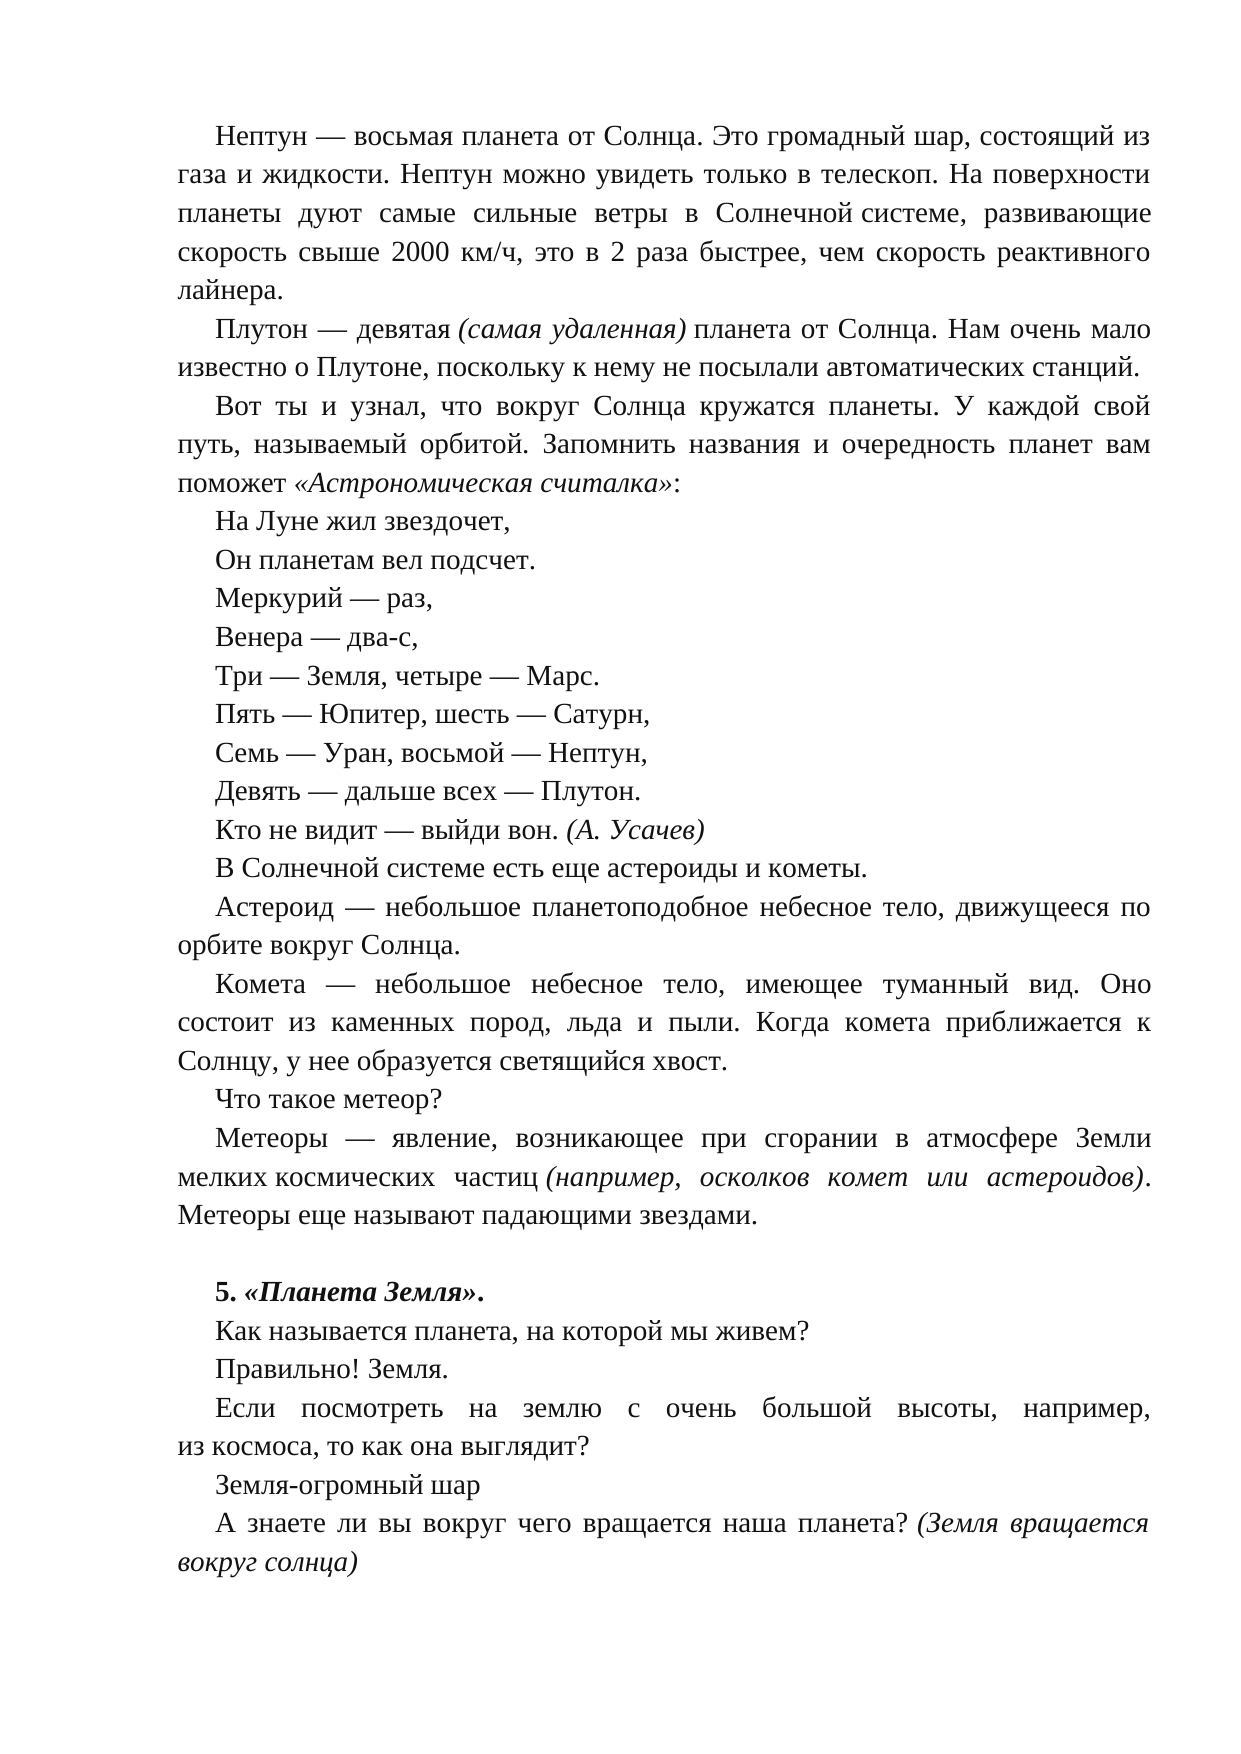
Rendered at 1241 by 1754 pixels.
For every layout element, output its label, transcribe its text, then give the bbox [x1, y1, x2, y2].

text Венера — два-с, [177, 619, 1152, 653]
text Астероид — небольшое планетоподобное небесное тело, движущееся по орбите вокруг Солнца. [177, 889, 1152, 961]
text Как называется планета, на которой мы живем? [177, 1313, 1152, 1346]
text Пять — Юпитер, шесть — Сатурн, [177, 696, 1152, 730]
text Семь — Уран, восьмой — Нептун, [177, 735, 1152, 768]
text Что такое метеор? [177, 1082, 1152, 1115]
text Нептун — восьмая планета от Солнца. Это громадный шар, состоящий из газа и жидкости. Нептун можно увидеть только в телескоп. На поверхности планеты дуют самые сильные ветры в Солнечной системе, развивающие скорость свыше 2000 км/ч, это в 2 раза быстрее, чем скорость реактивного лайнера. [177, 118, 1152, 306]
text На Луне жил звездочет, [177, 503, 1152, 537]
text А знаете ли вы вокруг чего вращается наша планета? (Земля вращается вокруг солнца) [177, 1506, 1152, 1578]
text Правильно! Земля. [177, 1351, 1152, 1385]
text 5. «Планета Земля». [177, 1274, 1152, 1308]
text Девять — дальше всех — Плутон. [177, 773, 1152, 807]
text В Солнечной системе есть еще астероиды и кометы. [177, 850, 1152, 884]
text Земля-огромный шар [177, 1467, 1152, 1501]
text Кто не видит — выйди вон. (А. Усачев) [177, 812, 1152, 845]
text Комета — небольшое небесное тело, имеющее туманный вид. Оно состоит из каменных пород, льда и пыли. Когда комета приближается к Солнцу, у нее образуется светящийся хвост. [177, 966, 1152, 1077]
text Вот ты и узнал, что вокруг Солнца кружатся планеты. У каждой свой путь, называемый орбитой. Запомнить названия и очередность планет вам поможет «Астрономическая считалка»: [177, 388, 1152, 498]
text Если посмотреть на землю с очень большой высоты, например, из космоса, то как она выглядит? [177, 1390, 1152, 1462]
text Меркурий — раз, [177, 581, 1152, 614]
text Плутон — девятая (самая удаленная) планета от Солнца. Нам очень мало известно о Плутоне, поскольку к нему не посылали автоматических станций. [177, 311, 1152, 383]
text Он планетам вел подсчет. [177, 542, 1152, 576]
text Метеоры — явление, возникающее при сгорании в атмосфере Земли мелких космических частиц (например, осколков комет или астероидов). Метеоры еще называют падающими звездами. [177, 1120, 1152, 1231]
text Три — Земля, четыре — Марс. [177, 658, 1152, 691]
